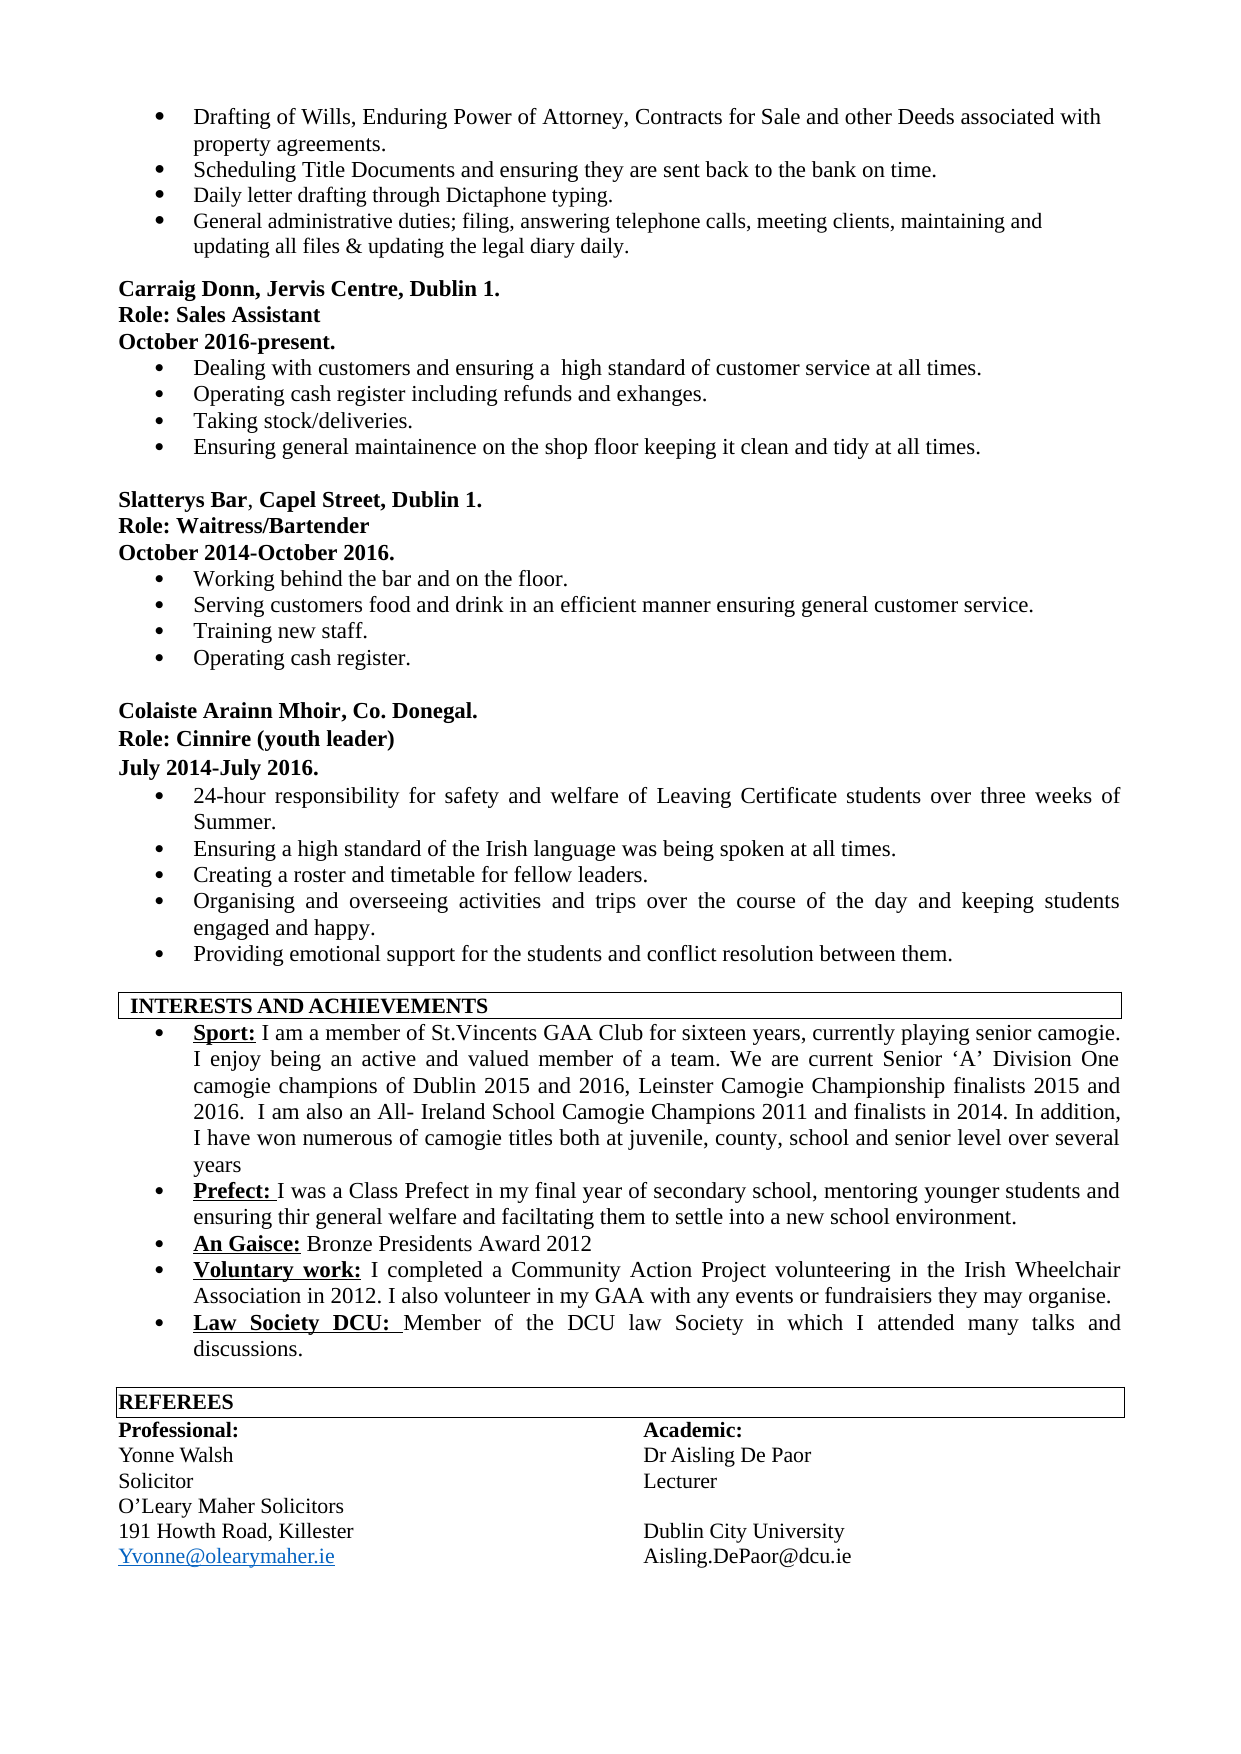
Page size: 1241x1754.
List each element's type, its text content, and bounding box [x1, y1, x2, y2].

text 191 Howth Road, Killester Dublin City University [118, 1518, 1122, 1543]
list Creating a roster and timetable for fellow leaders. [156, 861, 1122, 887]
list General administrative duties; filing, answering telephone calls, meeting clients, maintaining and updating all files & updating the legal diary daily. [156, 208, 1122, 258]
list Serving customers food and drink in an efficient manner ensuring general customer service. [156, 591, 1122, 618]
text Professional: Academic: Yonne Walsh Dr Aisling De Paor [118, 1418, 1122, 1468]
list Scheduling Title Documents and ensuring they are sent back to the bank on time. [156, 156, 1122, 182]
list Operating cash register. [156, 644, 1122, 670]
list Ensuring a high standard of the Irish language was being spoken at all times. [156, 835, 1122, 861]
text Colaiste Arainn Mhoir, Co. Donegal. [118, 697, 1122, 723]
list Voluntary work: I completed a Community Action Project volunteering in the Irish Wheelchair Association in 2012. I also volunteer in my GAA with any events or fundraisiers they may organise. [156, 1256, 1122, 1309]
text Role: Cinnire (youth leader) [118, 725, 1122, 751]
text October 2016-present. [118, 328, 1122, 354]
text October 2014-October 2016. [118, 538, 1122, 565]
text REFEREES [117, 1388, 1124, 1417]
list Working behind the bar and on the floor. [156, 565, 1122, 591]
text July 2014-July 2016. [118, 753, 1122, 780]
list Organising and overseeing activities and trips over the course of the day and keeping students engaged and happy. [156, 887, 1122, 940]
list Sport: I am a member of St.Vincents GAA Club for sixteen years, currently playing senior camogie. I enjoy being an active and valued member of a team. We are current Senior ‘A’ Division One camogie champions of Dublin 2015 and 2016, Leinster Camogie Championship finalists 2015 and 2016. I am also an All- Ireland School Camogie Champions 2011 and finalists in 2014. In addition, I have won numerous of camogie titles both at juvenile, county, school and senior level over several years [156, 1019, 1122, 1177]
list Daily letter drafting through Dictaphone typing. [156, 182, 1122, 208]
table_header INTERESTS AND ACHIEVEMENTS [119, 993, 1121, 1018]
list Providing emotional support for the students and conflict resolution between them. [156, 940, 1122, 966]
list Training new staff. [156, 618, 1122, 644]
list Drafting of Wills, Enduring Power of Attorney, Contracts for Sale and other Deeds associated with property agreements. [156, 103, 1122, 156]
text Role: Waitress/Bartender [118, 512, 1122, 538]
text Slatterys Bar, Capel Street, Dublin 1. [118, 486, 1122, 512]
text O’Leary Maher Solicitors [118, 1493, 1122, 1518]
list An Gaisce: Bronze Presidents Award 2012 [156, 1230, 1122, 1256]
text Carraig Donn, Jervis Centre, Dublin 1. [118, 275, 1122, 301]
list Taking stock/deliveries. [156, 407, 1122, 433]
list Operating cash register including refunds and exhanges. [156, 380, 1122, 407]
list Ensuring general maintainence on the shop floor keeping it clean and tidy at all times. [156, 433, 1122, 459]
list Law Society DCU: Member of the DCU law Society in which I attended many talks and discussions. [156, 1309, 1122, 1362]
text Solicitor Lecturer [118, 1468, 1122, 1493]
text Role: Sales Assistant [118, 301, 1122, 328]
text Yvonne@olearymaher.ie Aisling.DePaor@dcu.ie [118, 1543, 1122, 1568]
list Prefect: I was a Class Prefect in my final year of secondary school, mentoring younger students and ensuring thir general welfare and faciltating them to settle into a new school environment. [156, 1177, 1122, 1230]
list Dealing with customers and ensuring a high standard of customer service at all times. [156, 354, 1122, 380]
list 24-hour responsibility for safety and welfare of Leaving Certificate students over three weeks of Summer. [156, 782, 1122, 835]
